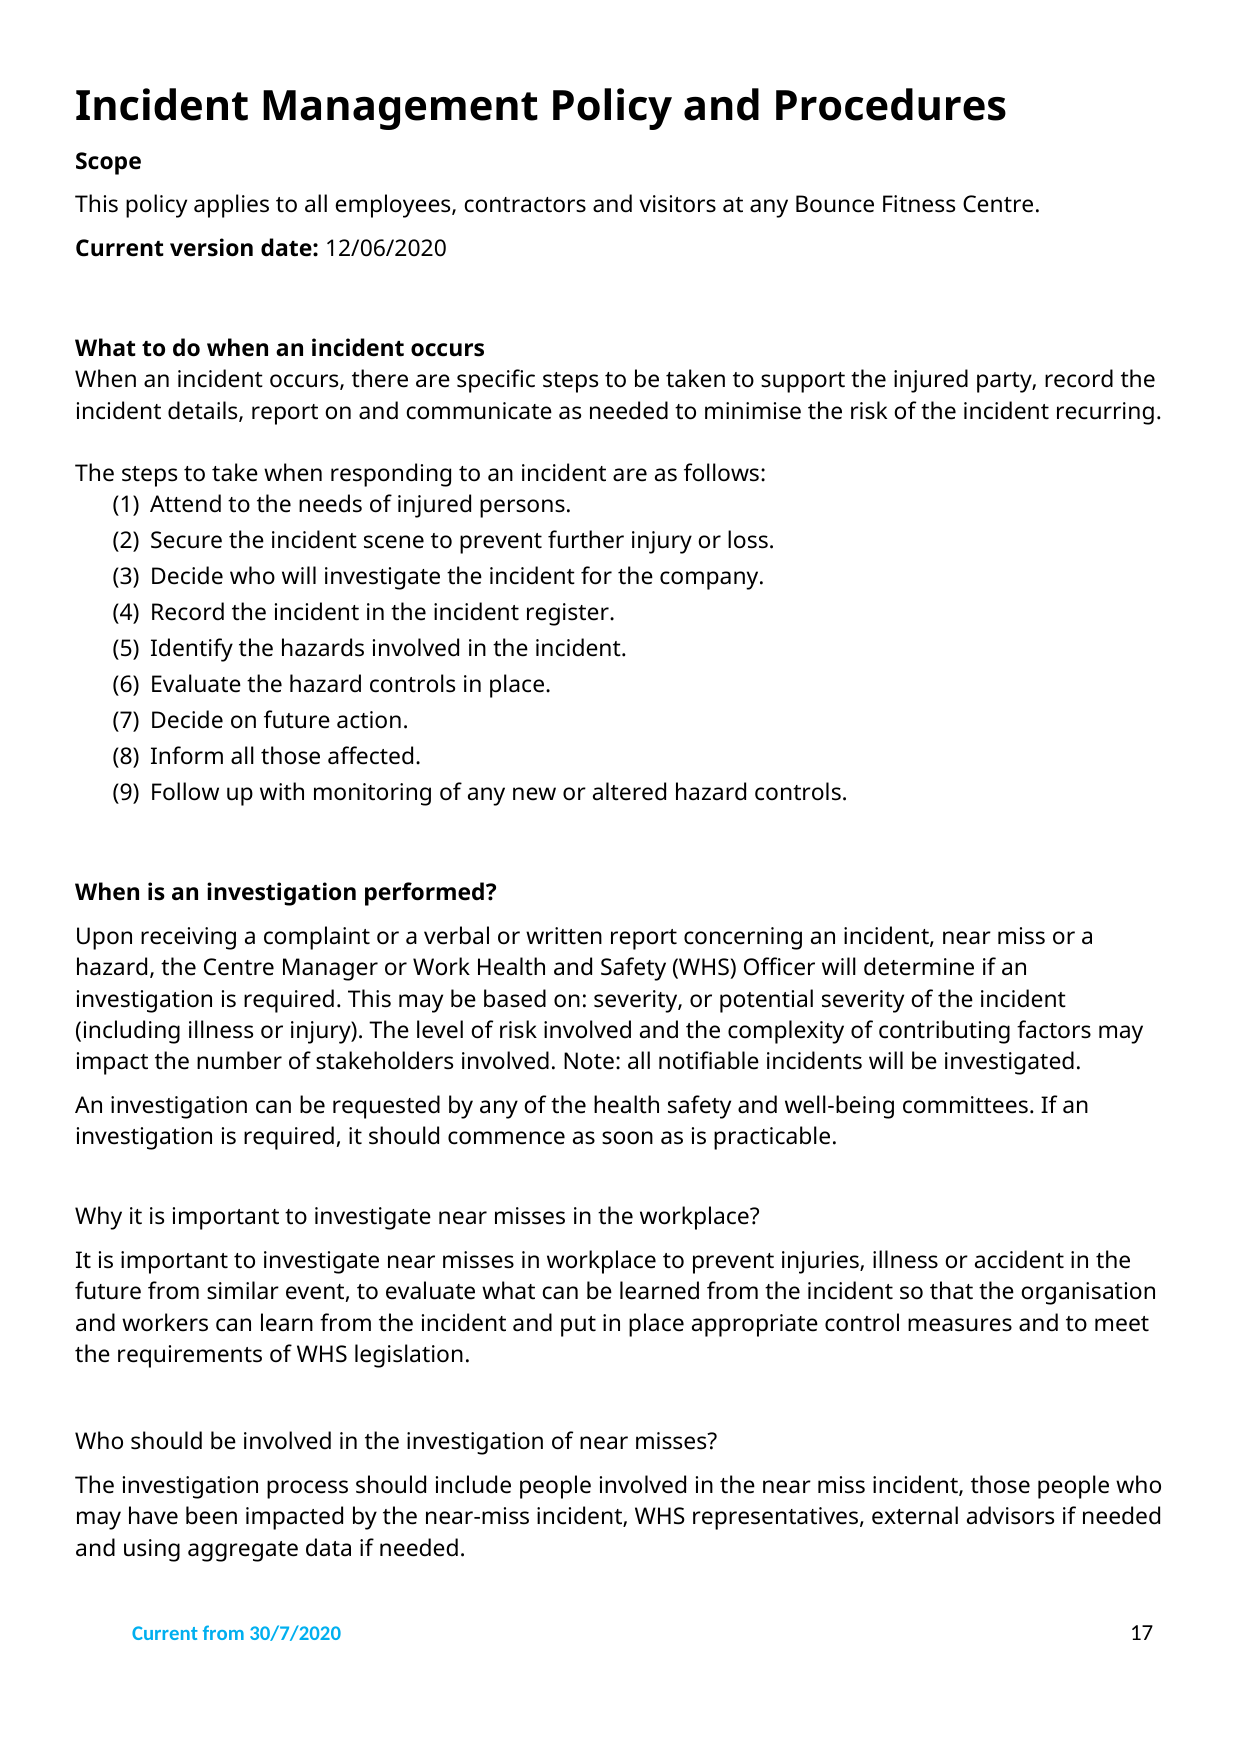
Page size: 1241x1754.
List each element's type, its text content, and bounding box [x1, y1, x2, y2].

text An investigation can be requested by any of the health safety and well-being committees. If an investigation is required, it should commence as soon as is practicable. [75, 1089, 1165, 1151]
list Decide who will investigate the incident for the company. [112, 560, 1165, 591]
list Decide on future action. [112, 704, 1165, 735]
text When an incident occurs, there are specific steps to be taken to support the injured party, record the incident details, report on and communicate as needed to minimise the risk of the incident recurring. [75, 363, 1165, 426]
text What to do when an incident occurs [75, 332, 1165, 363]
text It is important to investigate near misses in workplace to prevent injuries, illness or accident in the future from similar event, to evaluate what can be learned from the incident so that the organisation and workers can learn from the incident and put in place appropriate control measures and to meet the requirements of WHS legislation. [75, 1244, 1165, 1369]
text When is an investigation performed? [75, 876, 1165, 908]
list Inform all those affected. [112, 740, 1165, 771]
text Upon receiving a complaint or a verbal or written report concerning an incident, near miss or a hazard, the Centre Manager or Work Health and Safety (WHS) Officer will determine if an investigation is required. This may be based on: severity, or potential severity of the incident (including illness or injury). The level of risk involved and the complexity of contributing factors may impact the number of stakeholders involved. Note: all notifiable incidents will be investigated. [75, 920, 1165, 1076]
subtitle Incident Management Policy and Procedures [75, 75, 1165, 132]
list Secure the incident scene to prevent further injury or loss. [112, 524, 1165, 556]
text The steps to take when responding to an incident are as follows: [75, 457, 1165, 488]
text Current version date: 12/06/2020 [75, 232, 1165, 263]
list Record the incident in the incident register. [112, 596, 1165, 627]
text This policy applies to all employees, contractors and visitors at any Bounce Fitness Centre. [75, 188, 1165, 219]
text The investigation process should include people involved in the near miss incident, those people who may have been impacted by the near-miss incident, WHS representatives, external advisors if needed and using aggregate data if needed. [75, 1469, 1165, 1563]
text Who should be involved in the investigation of near misses? [75, 1425, 1165, 1457]
list Evaluate the hazard controls in place. [112, 668, 1165, 699]
list Identify the hazards involved in the incident. [112, 632, 1165, 663]
text Why it is important to investigate near misses in the workplace? [75, 1200, 1165, 1232]
list Follow up with monitoring of any new or altered hazard controls. [112, 776, 1165, 807]
text Scope [75, 144, 1165, 176]
list Attend to the needs of injured persons. [112, 488, 1165, 519]
